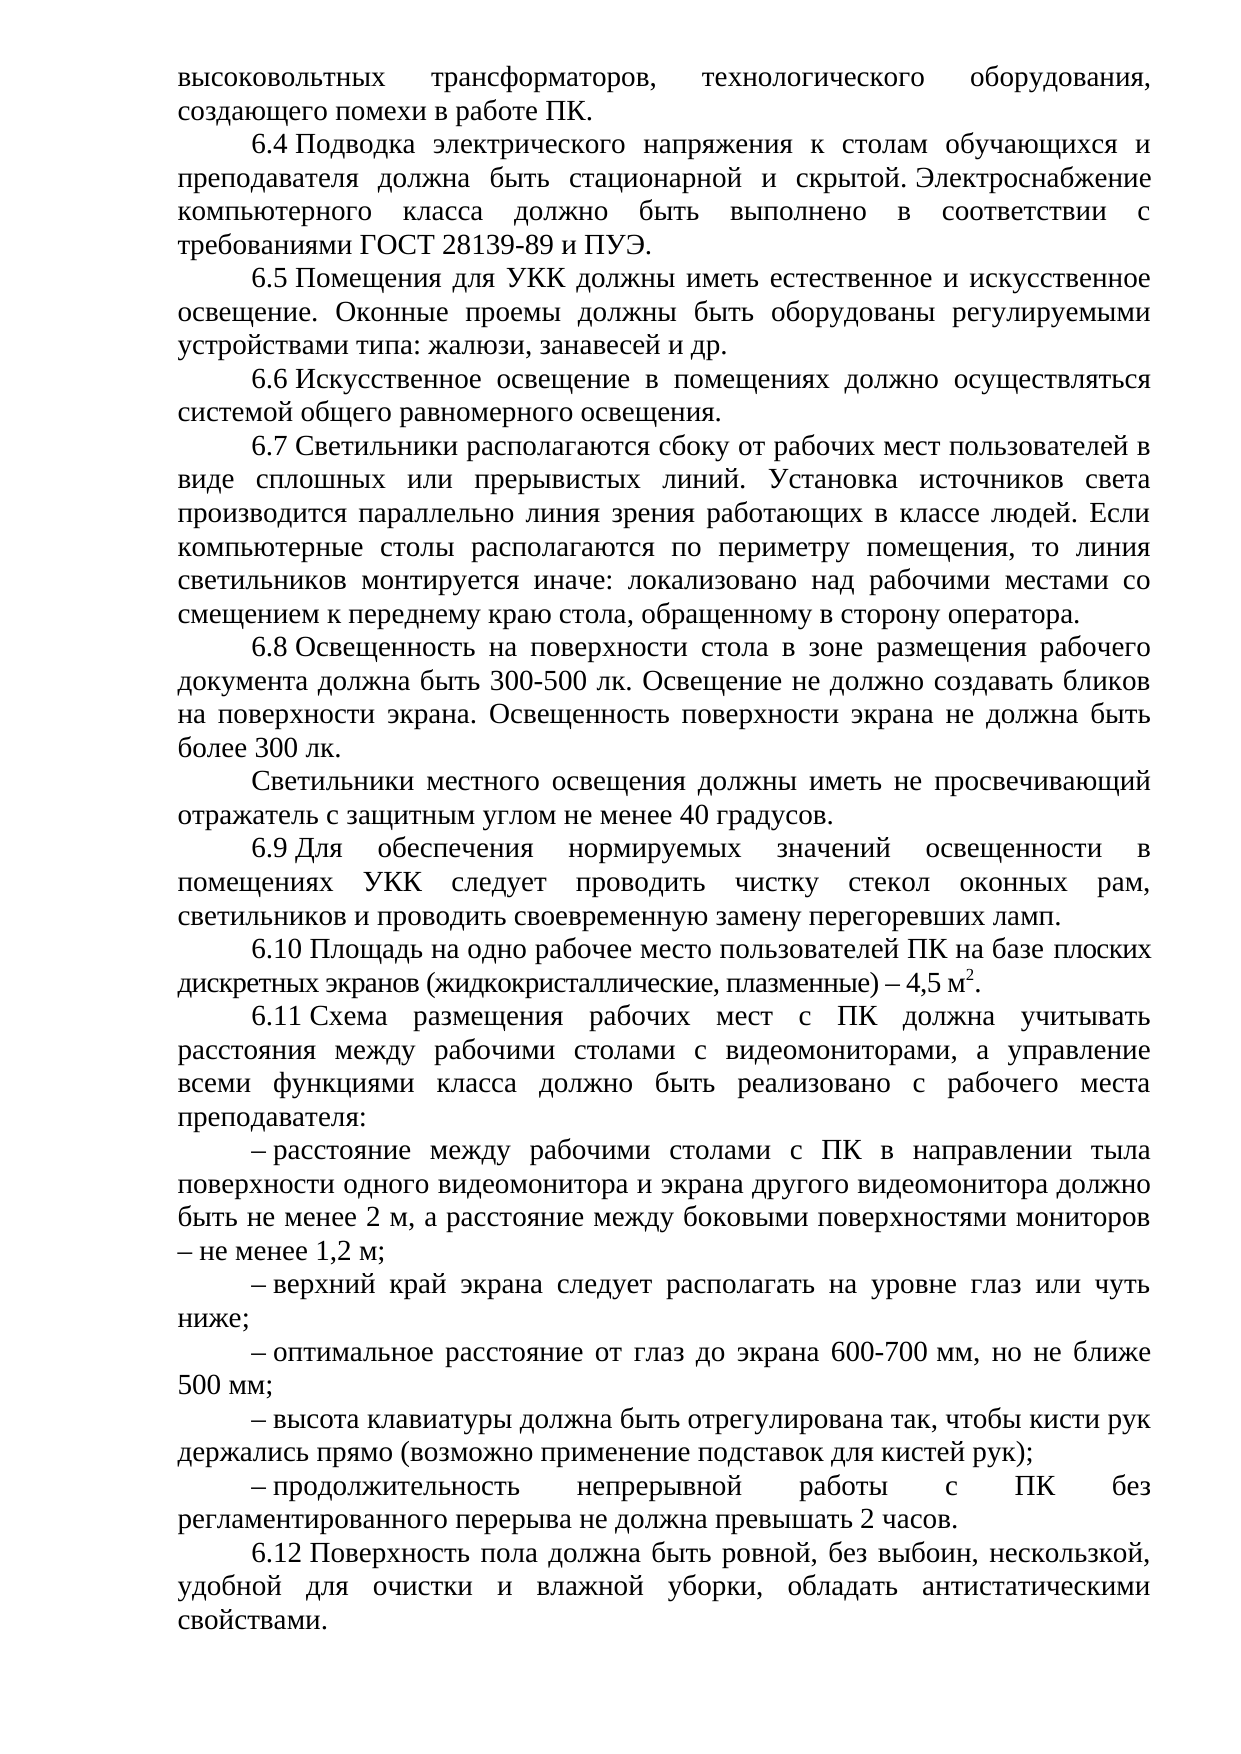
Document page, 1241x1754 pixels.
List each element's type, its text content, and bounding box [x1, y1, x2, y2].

text 6.8 Освещенность на поверхности стола в зоне размещения рабочего документа должна быть 300-500 лк. Освещение не должно создавать бликов на поверхности экрана. Освещенность поверхности экрана не должна быть более 300 лк. [177, 629, 1152, 763]
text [177, 59, 1152, 126]
text – верхний край экрана следует располагать на уровне глаз или чуть ниже; [177, 1267, 1152, 1334]
text – оптимальное расстояние от глаз до экрана 600-700 мм, но не ближе 500 мм; [177, 1334, 1152, 1401]
text – высота клавиатуры должна быть отрегулирована так, чтобы кисти рук держались прямо (возможно применение подставок для кистей рук); [177, 1401, 1152, 1468]
text Светильники местного освещения должны иметь не просвечивающий отражатель с защитным углом не менее 40 градусов. [177, 763, 1152, 831]
text 6.10 Площадь на одно рабочее место пользователей ПК на базе плоских дискретных экранов (жидкокристаллические, плазменные) – 4,5 м2. [177, 931, 1152, 998]
text 6.6 Искусственное освещение в помещениях должно осуществляться системой общего равномерного освещения. [177, 361, 1152, 428]
text 6.5 Помещения для УКК должны иметь естественное и искусственное освещение. Оконные проемы должны быть оборудованы регулируемыми устройствами типа: жалюзи, занавесей и др. [177, 260, 1152, 361]
text 6.7 Светильники располагаются сбоку от рабочих мест пользователей в виде сплошных или прерывистых линий. Установка источников света производится параллельно линия зрения работающих в классе людей. Если компьютерные столы располагаются по периметру помещения, то линия светильников монтируется иначе: локализовано над рабочими местами со смещением к переднему краю стола, обращенному в сторону оператора. [177, 428, 1152, 629]
text 6.4 Подводка электрического напряжения к столам обучающихся и преподавателя должна быть стационарной и скрытой. Электроснабжение компьютерного класса должно быть выполнено в соответствии с требованиями ГОСТ 28139-89 и ПУЭ. [177, 126, 1152, 260]
text 6.9 Для обеспечения нормируемых значений освещенности в помещениях УКК следует проводить чистку стекол оконных рам, светильников и проводить своевременную замену перегоревших ламп. [177, 831, 1152, 931]
text – расстояние между рабочими столами с ПК в направлении тыла поверхности одного видеомонитора и экрана другого видеомонитора должно быть не менее 2 м, а расстояние между боковыми поверхностями мониторов – не менее 1,2 м; [177, 1132, 1152, 1267]
text 6.11 Схема размещения рабочих мест с ПК должна учитывать расстояния между рабочими столами с видеомониторами, а управление всеми функциями класса должно быть реализовано с рабочего места преподавателя: [177, 998, 1152, 1132]
text 6.12 Поверхность пола должна быть ровной, без выбоин, нескользкой, удобной для очистки и влажной уборки, обладать антистатическими свойствами. [177, 1535, 1152, 1636]
text – продолжительность непрерывной работы с ПК без регламентированного перерыва не должна превышать 2 часов. [177, 1468, 1152, 1535]
